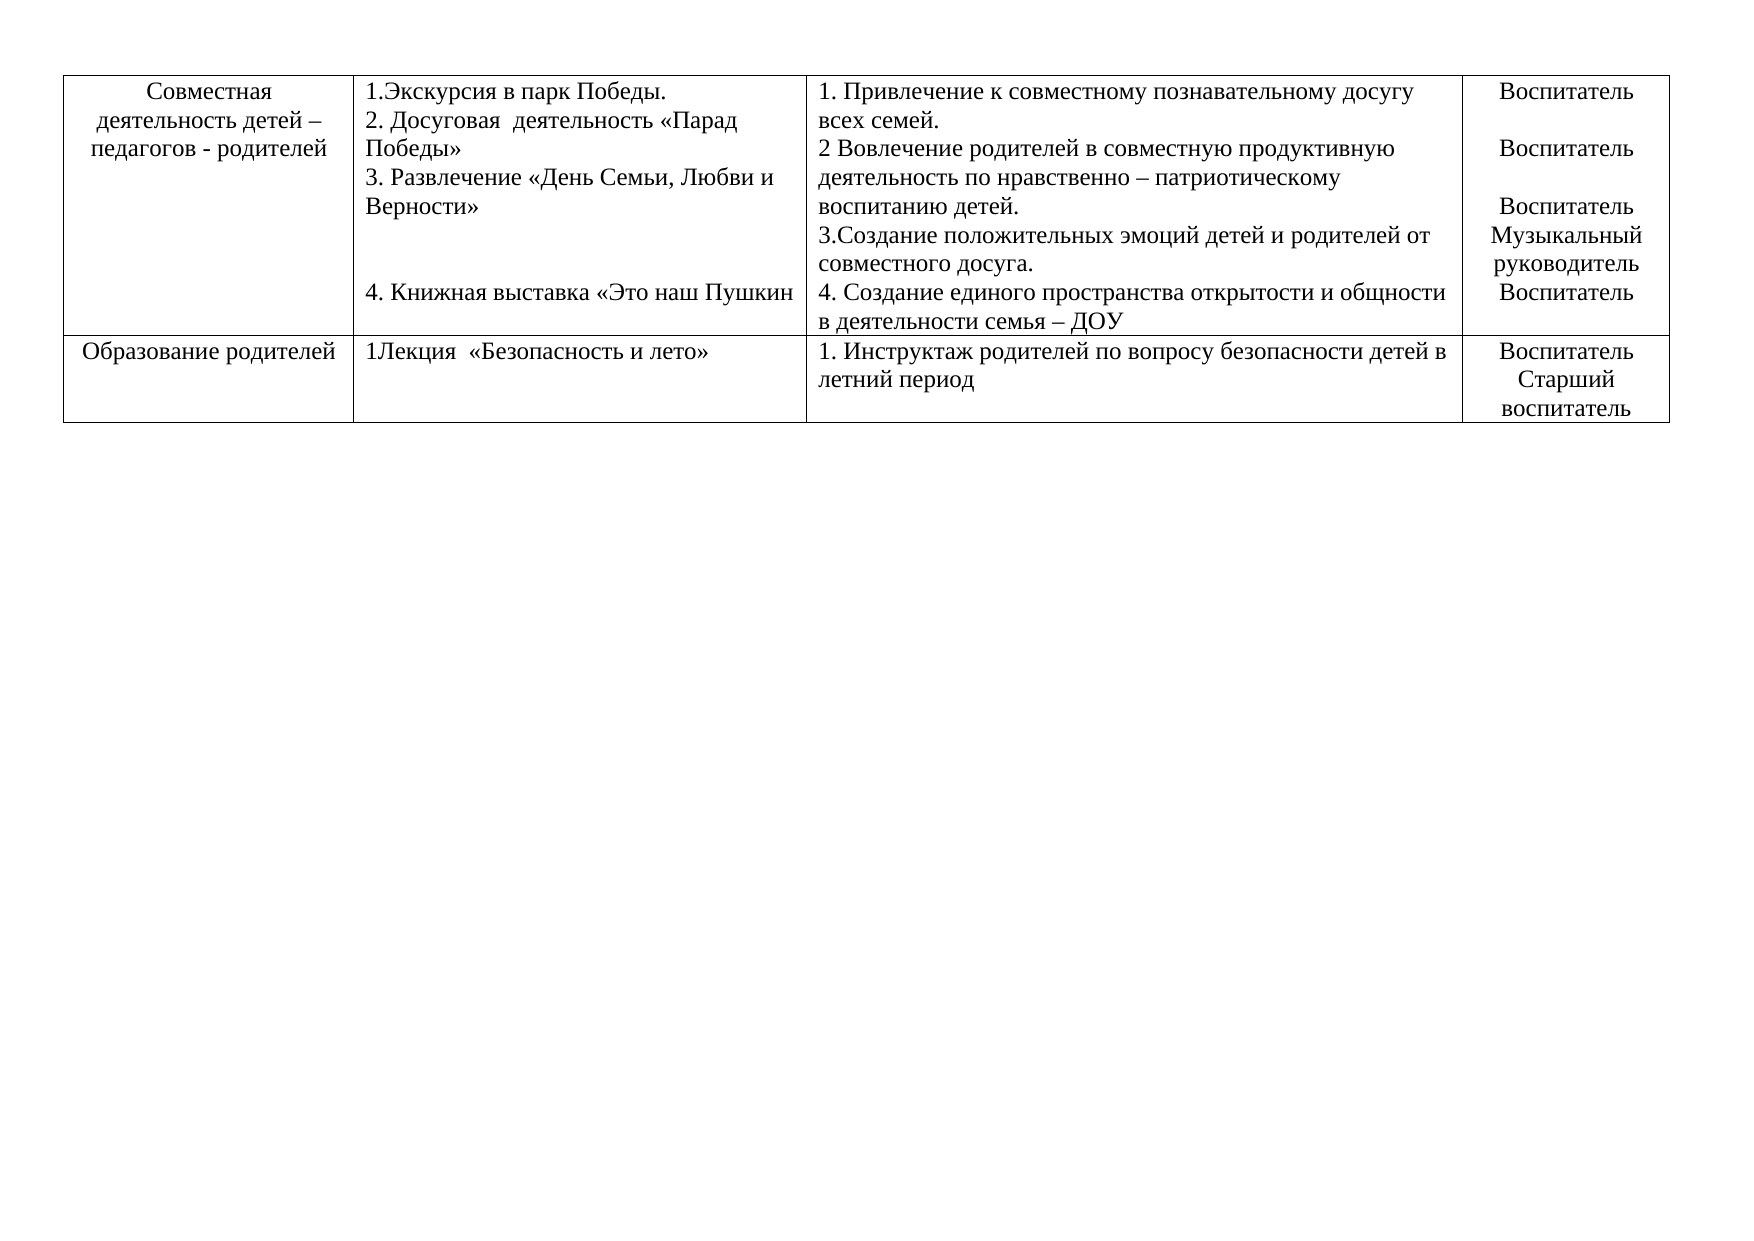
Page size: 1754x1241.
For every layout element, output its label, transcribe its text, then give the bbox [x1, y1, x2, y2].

table_cell Воспитатель Воспитатель Воспитатель Музыкальный руководитель Воспитатель [1463, 76, 1669, 335]
table_cell Образование родителей [64, 336, 353, 422]
table_cell 1. Инструктаж родителей по вопросу безопасности детей в летний период [807, 336, 1462, 422]
table_cell Воспитатель Старший воспитатель [1463, 336, 1669, 422]
table_cell Совместная деятельность детей – педагогов - родителей [64, 76, 353, 335]
table_cell 1. Привлечение к совместному познавательному досугу всех семей. 2 Вовлечение родителей в совместную продуктивную деятельность по нравственно – патриотическому воспитанию детей. 3.Создание положительных эмоций детей и родителей от совместного досуга. 4. Создание единого пространства открытости и общности в деятельности семья – ДОУ [807, 76, 1462, 335]
table_cell 1.Экскурсия в парк Победы. 2. Досуговая деятельность «Парад Победы» 3. Развлечение «День Семьи, Любви и Верности» 4. Книжная выставка «Это наш Пушкин [354, 76, 806, 335]
table_cell 1Лекция «Безопасность и лето» [354, 336, 806, 422]
